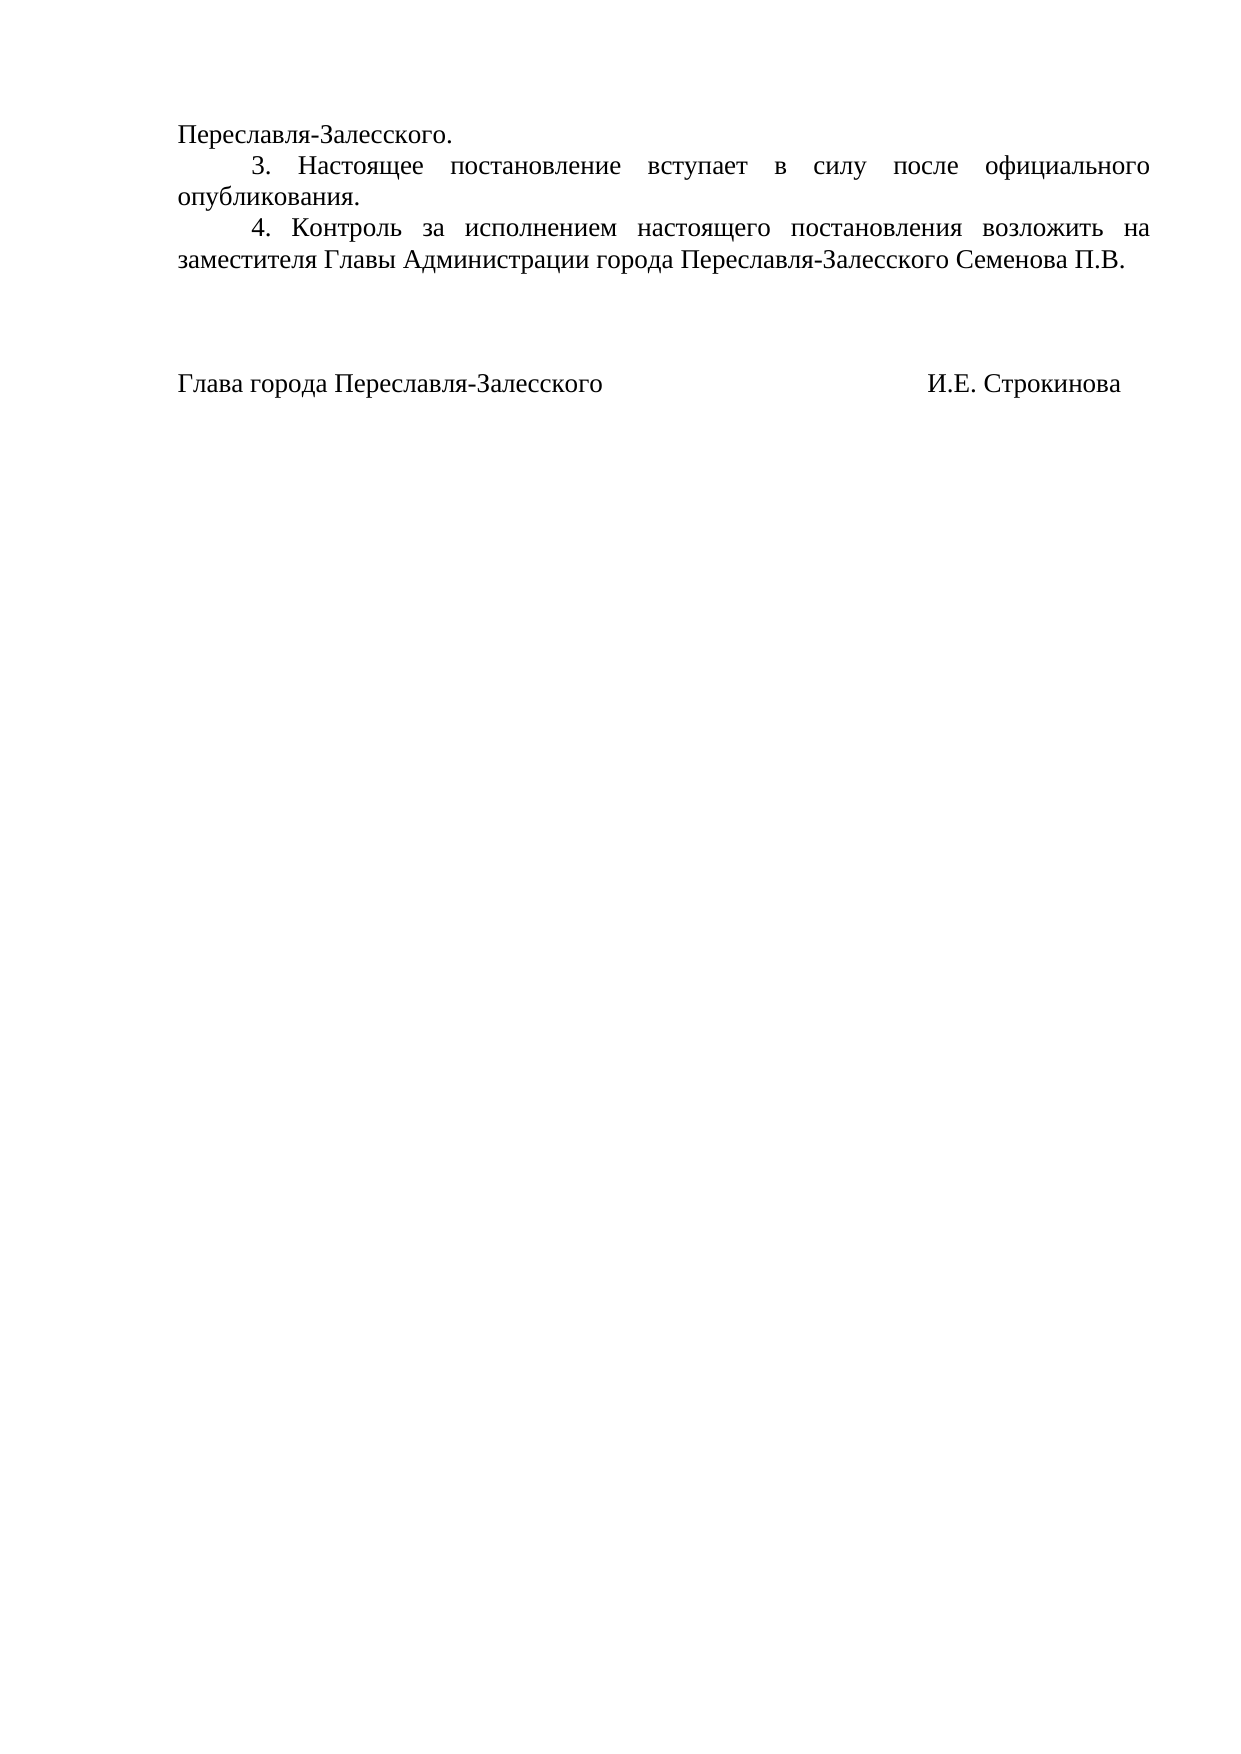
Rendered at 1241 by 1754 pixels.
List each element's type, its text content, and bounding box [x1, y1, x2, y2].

text Глава города Переславля-Залесского И.Е. Строкинова [177, 367, 1152, 398]
text 3. Настоящее постановление вступает в силу после официального опубликования. [177, 149, 1152, 212]
text 4. Контроль за исполнением настоящего постановления возложить на заместителя Главы Администрации города Переславля-Залесского Семенова П.В. [177, 212, 1152, 274]
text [177, 118, 1152, 149]
